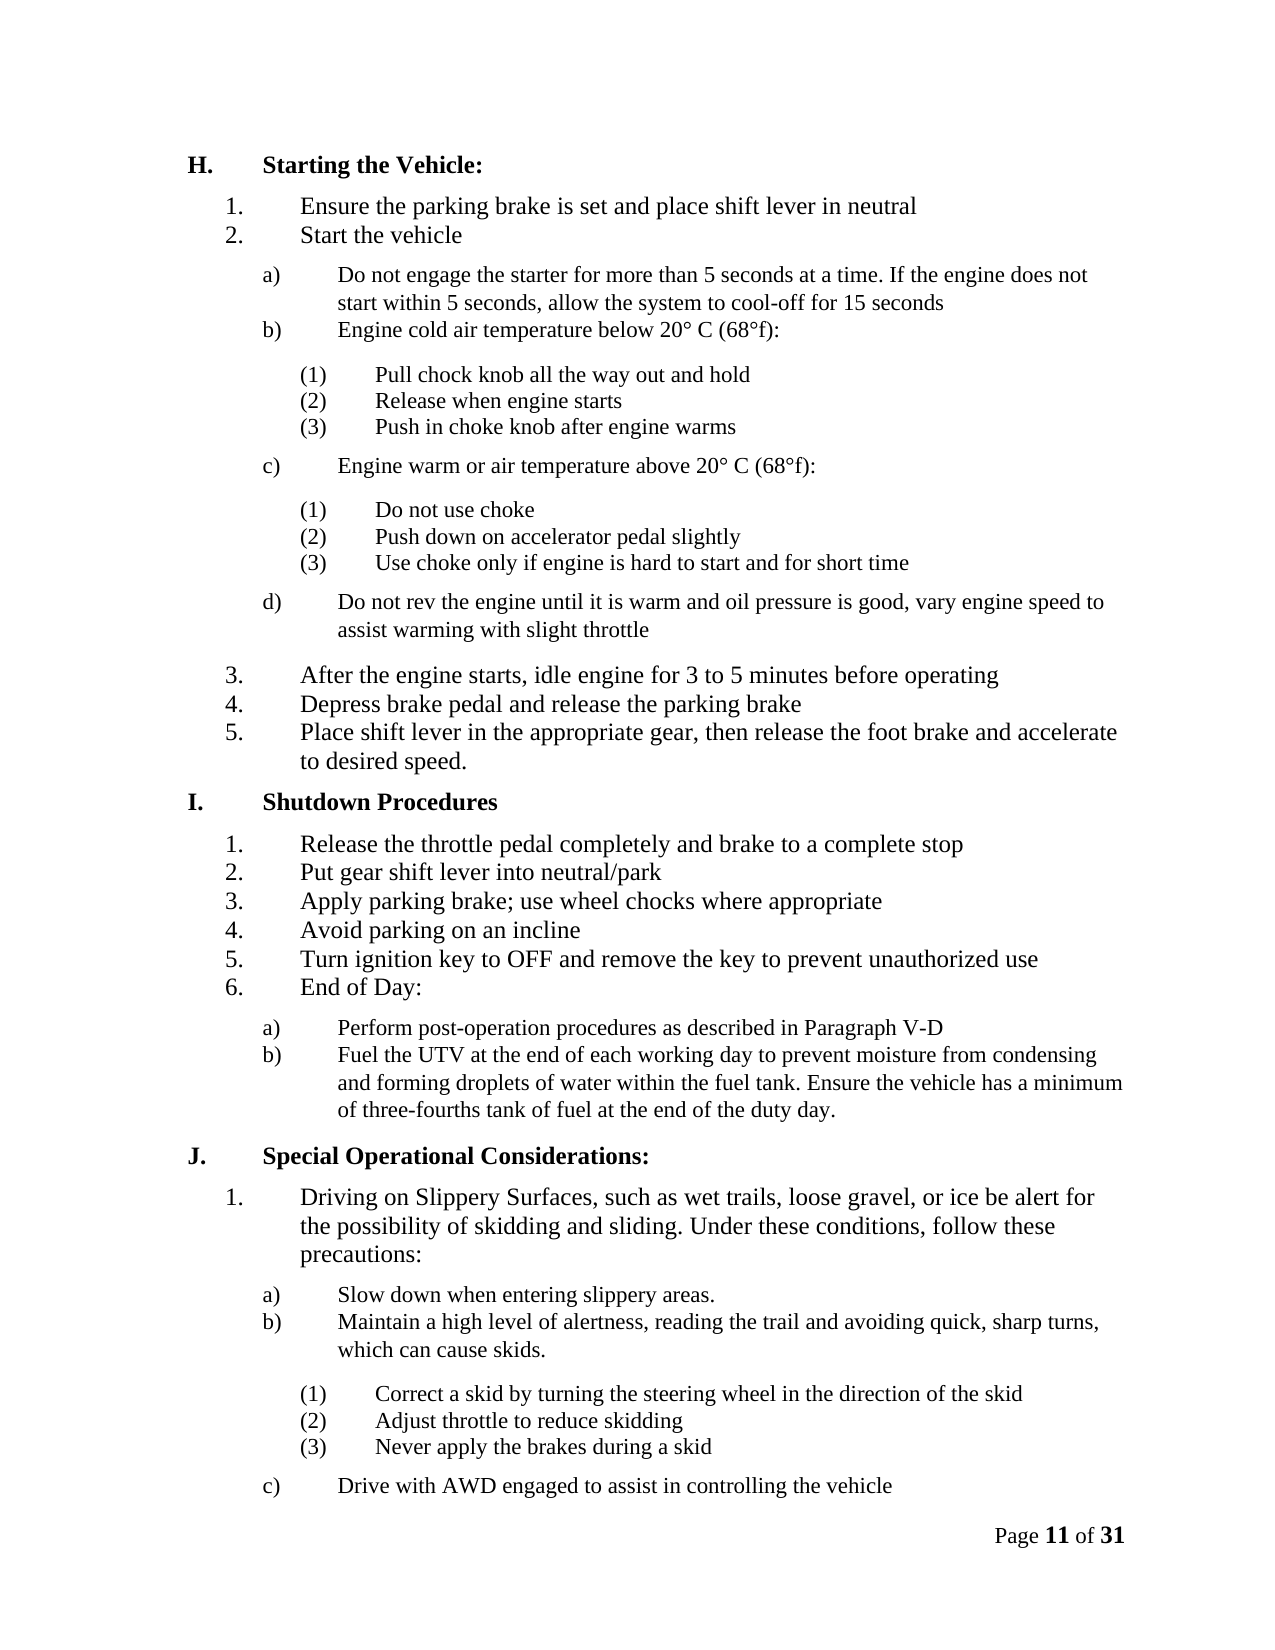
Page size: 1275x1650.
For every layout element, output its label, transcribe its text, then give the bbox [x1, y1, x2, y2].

list Shutdown Procedures [187, 787, 1125, 816]
list Start the vehicle [225, 220, 1125, 249]
list Push down on accelerator pedal slightly [300, 523, 1125, 549]
list Push in choke knob after engine warms [300, 413, 1125, 440]
list Do not rev the engine until it is warm and oil pressure is good, vary engine speed to assist warming with slight throttle [262, 588, 1125, 642]
list Adjust throttle to reduce skidding [300, 1407, 1125, 1433]
list End of Day: [225, 972, 1125, 1001]
list Do not engage the starter for more than 5 seconds at a time. If the engine does not start within 5 seconds, allow the system to cool-off for 15 seconds [262, 261, 1125, 315]
list Use choke only if engine is hard to start and for short time [300, 549, 1125, 576]
list Pull chock knob all the way out and hold [300, 361, 1125, 387]
list Release when engine starts [300, 387, 1125, 413]
list Perform post-operation procedures as described in Paragraph V-D [262, 1014, 1125, 1040]
list Never apply the brakes during a skid [300, 1433, 1125, 1459]
list Place shift lever in the appropriate gear, then release the foot brake and accelerate to desired speed. [225, 717, 1125, 775]
list Drive with AWD engaged to assist in controlling the vehicle [262, 1472, 1125, 1498]
list Put gear shift lever into neutral/park [225, 857, 1125, 886]
list Depress brake pedal and release the parking brake [225, 689, 1125, 717]
list Engine warm or air temperature above 20° C (68°f): [262, 452, 1125, 479]
list Starting the Vehicle: [187, 150, 1125, 179]
list Slow down when entering slippery areas. [262, 1281, 1125, 1307]
list Correct a skid by turning the steering wheel in the direction of the skid [300, 1380, 1125, 1407]
list Fuel the UTV at the end of each working day to prevent moisture from condensing and forming droplets of water within the fuel tank. Ensure the vehicle has a minimum of three-fourths tank of fuel at the end of the duty day. [262, 1041, 1125, 1123]
list Apply parking brake; use wheel chocks where appropriate [225, 886, 1125, 915]
list Engine cold air temperature below 20° C (68°f): [262, 316, 1125, 343]
list Special Operational Considerations: [187, 1141, 1125, 1169]
list Turn ignition key to OFF and remove the key to prevent unauthorized use [225, 944, 1125, 972]
list Maintain a high level of alertness, reading the trail and avoiding quick, sharp turns, which can cause skids. [262, 1308, 1125, 1362]
list After the engine starts, idle engine for 3 to 5 minutes before operating [225, 660, 1125, 689]
list Ensure the parking brake is set and place shift lever in neutral [225, 191, 1125, 220]
list Driving on Slippery Surfaces, such as wet trails, loose gravel, or ice be alert for the possibility of skidding and sliding. Under these conditions, follow these precautions: [225, 1182, 1125, 1268]
list Do not use choke [300, 497, 1125, 523]
list Avoid parking on an incline [225, 915, 1125, 944]
list Release the throttle pedal completely and brake to a complete stop [225, 829, 1125, 857]
